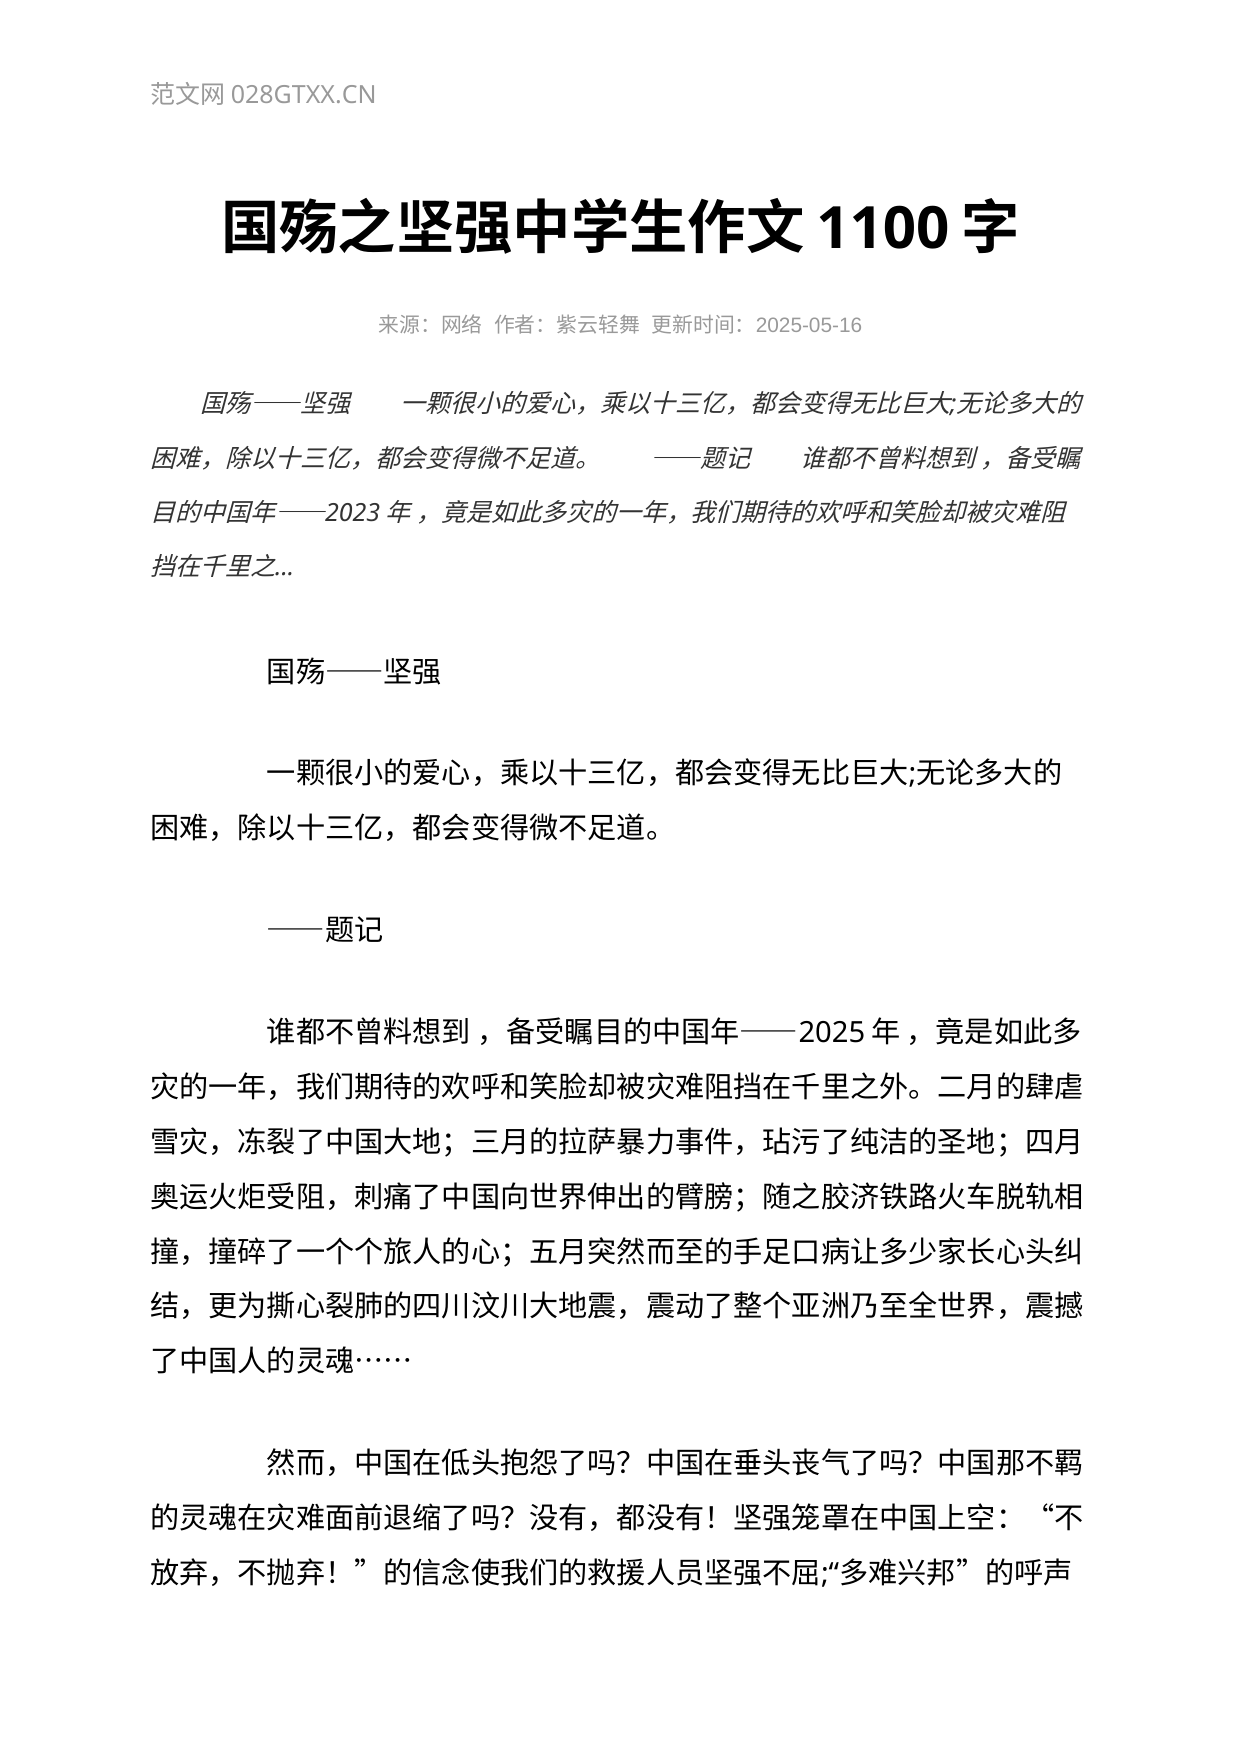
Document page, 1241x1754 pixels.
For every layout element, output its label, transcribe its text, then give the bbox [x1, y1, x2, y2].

text 国殇——坚强 [150, 648, 1090, 690]
subtitle 国殇之坚强中学生作文1100字 [150, 181, 1090, 266]
text 来源：网络 作者：紫云轻舞 更新时间：2025-05-16 [150, 313, 1090, 337]
text 国殇——坚强 一颗很小的爱心，乘以十三亿，都会变得无比巨大;无论多大的困难，除以十三亿，都会变得微不足道。 ——题记 谁都不曾料想到 ，备受瞩目的中国年——2023年 ，竟是如此多灾的一年，我们期待的欢呼和笑脸却被灾难阻挡在千里之... [150, 384, 1090, 583]
text 一颗很小的爱心，乘以十三亿，都会变得无比巨大;无论多大的困难，除以十三亿，都会变得微不足道。 [150, 750, 1090, 847]
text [150, 1440, 1090, 1592]
text ——题记 [150, 907, 1090, 949]
text 谁都不曾料想到 ，备受瞩目的中国年——2025年 ，竟是如此多灾的一年，我们期待的欢呼和笑脸却被灾难阻挡在千里之外。二月的肆虐雪灾，冻裂了中国大地；三月的拉萨暴力事件，玷污了纯洁的圣地；四月奥运火炬受阻，刺痛了中国向世界伸出的臂膀；随之胶济铁路火车脱轨相撞，撞碎了一个个旅人的心；五月突然而至的手足口病让多少家长心头纠结，更为撕心裂肺的四川汶川大地震，震动了整个亚洲乃至全世界，震撼了中国人的灵魂…… [150, 1008, 1090, 1380]
